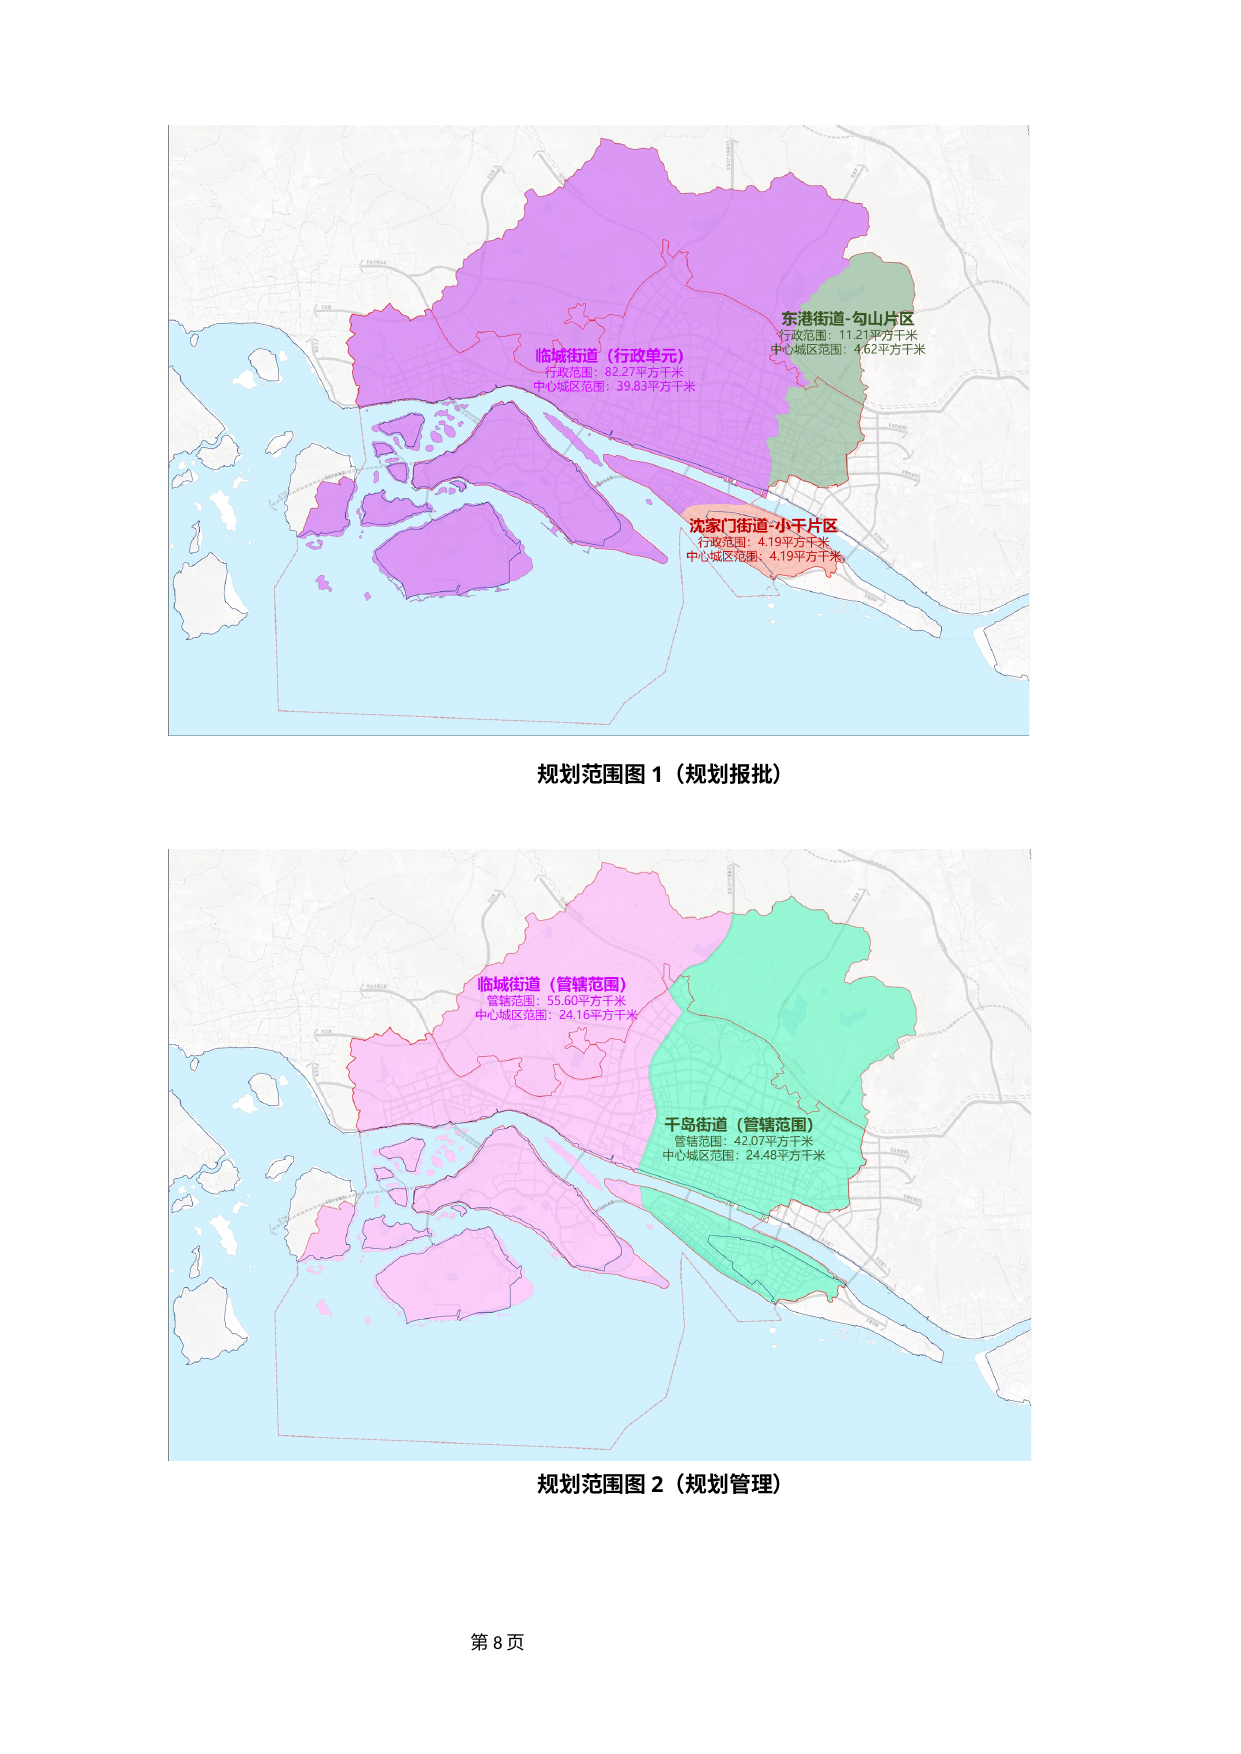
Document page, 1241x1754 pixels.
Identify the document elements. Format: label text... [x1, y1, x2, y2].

picture [168, 849, 1032, 1461]
picture [168, 125, 1030, 736]
text 规划范围图1（规划报批） [168, 756, 1124, 789]
text 规划范围图2（规划管理） [168, 1467, 1124, 1500]
